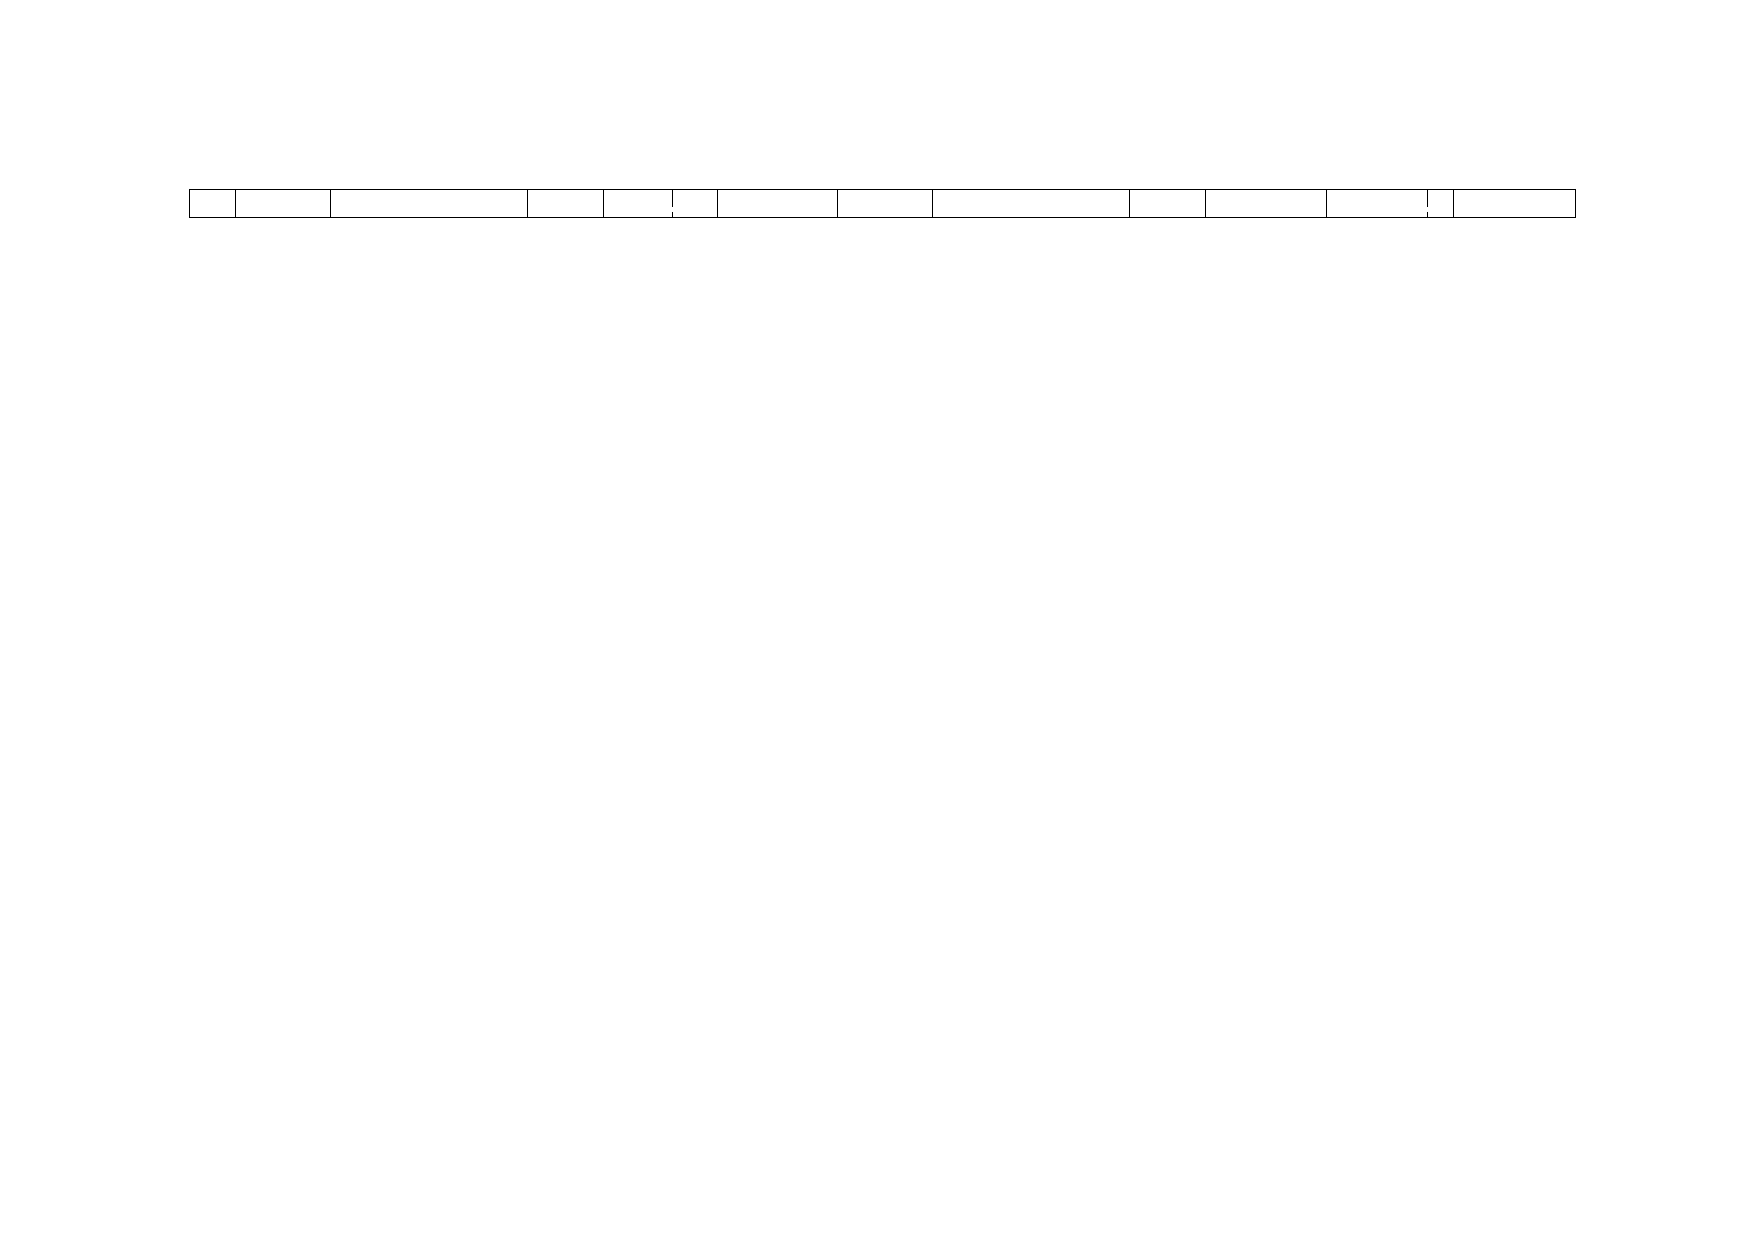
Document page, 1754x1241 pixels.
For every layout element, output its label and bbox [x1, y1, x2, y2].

table_cell [1206, 190, 1326, 217]
table_cell [673, 190, 717, 217]
table_cell [1428, 190, 1453, 217]
table_cell [528, 190, 603, 217]
table_cell [604, 190, 673, 217]
table_cell [1130, 190, 1205, 217]
table_cell [1454, 190, 1575, 217]
table_cell [838, 190, 932, 217]
table_cell [1327, 190, 1427, 217]
table_cell [718, 190, 837, 217]
